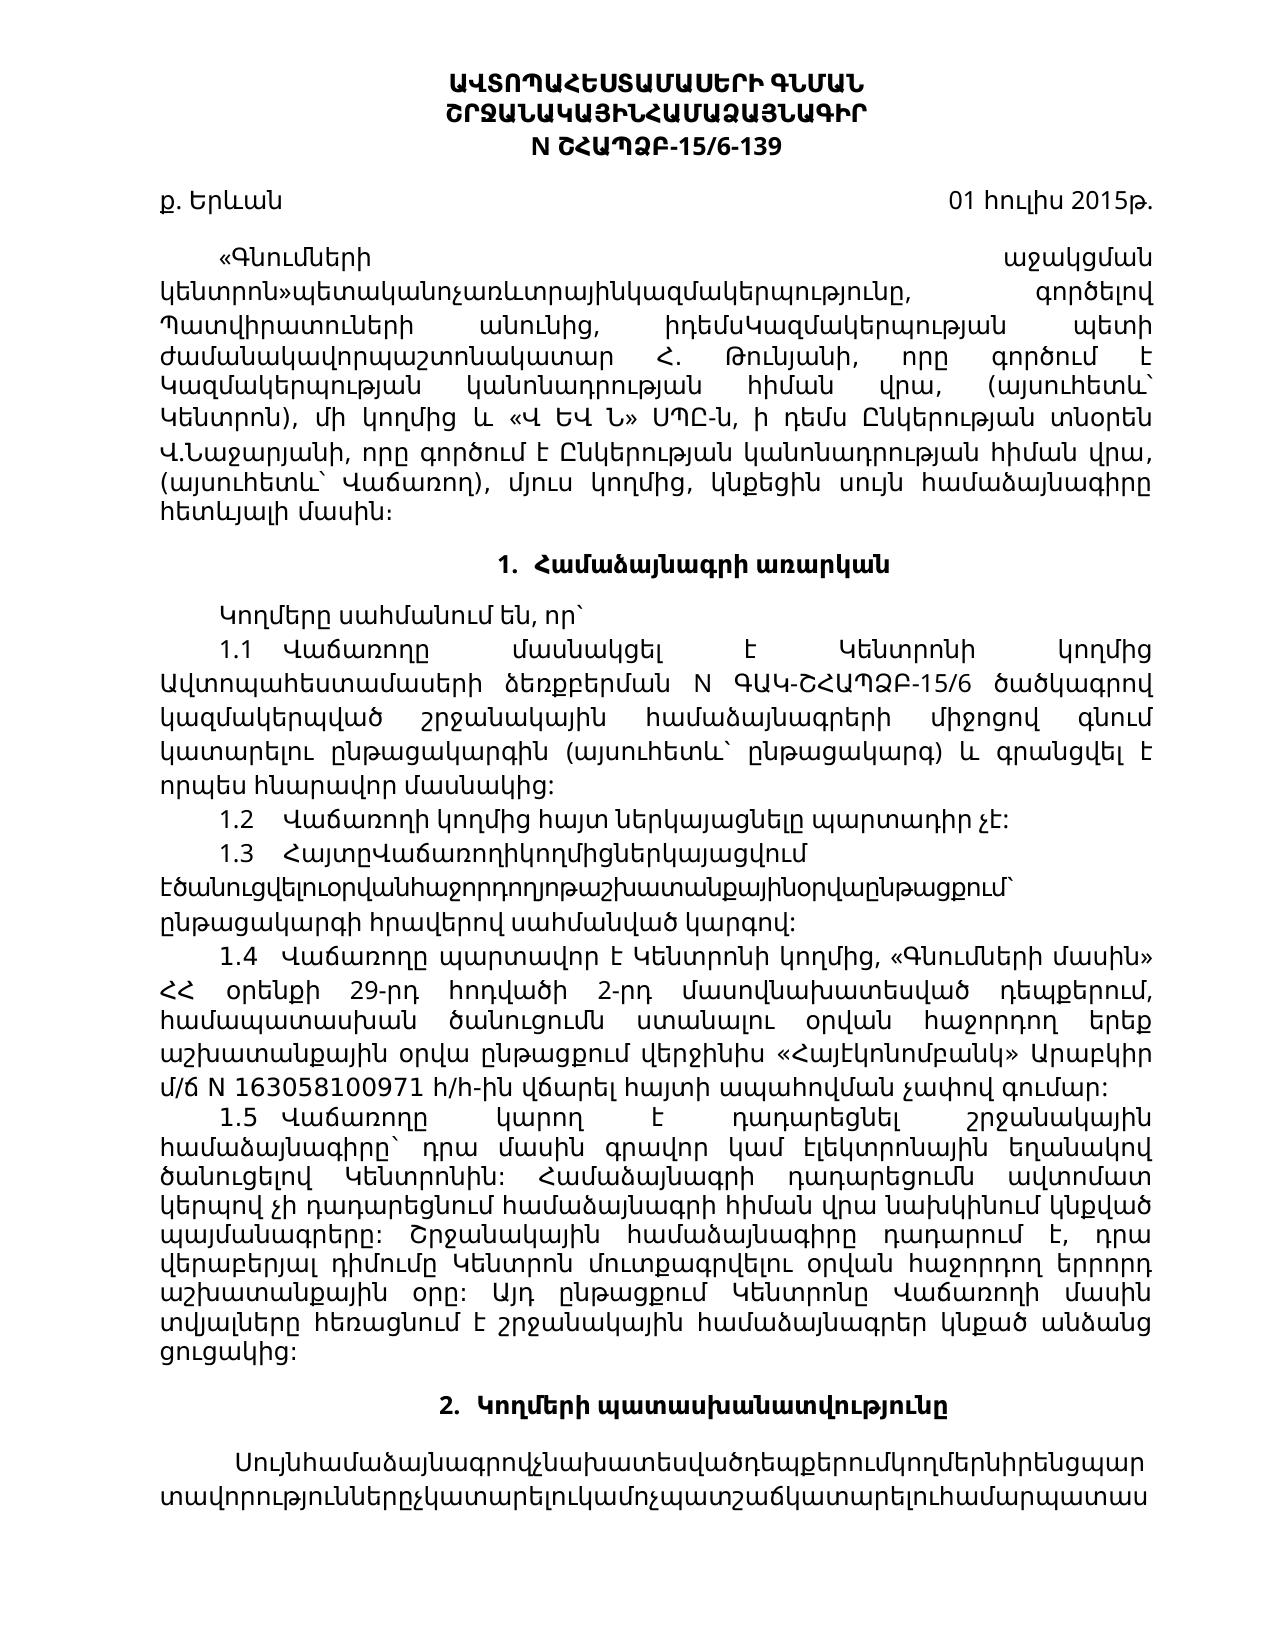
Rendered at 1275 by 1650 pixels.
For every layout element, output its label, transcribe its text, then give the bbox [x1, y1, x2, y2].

text ՇՐՋԱՆԱԿԱՅԻՆՀԱՄԱՁԱՅՆԱԳԻՐ [159, 100, 1153, 129]
list ՀայտըՎաճառողիկողմիցներկայացվումէծանուցվելուօրվանհաջորդողյոթաշխատանքայինօրվաընթացքում` ընթացակարգի հրավերով սահմանված կարգով: [159, 836, 1153, 938]
table_header ք. Երևան [148, 183, 615, 217]
list Կողմերի պատասխանատվությունը [234, 1388, 1153, 1422]
text Կողմերը սահմանում են, որ` [159, 598, 1153, 632]
list Վաճառողը մասնակցել է Կենտրոնի կողմից Ավտոպահեստամասերի ձեռքբերման N ԳԱԿ-ՇՀԱՊՁԲ-15/6 ծածկագրով կազմակերպված շրջանակային համաձայնագրերի միջոցով գնում կատարելու ընթացակարգին (այսուհետև` ընթացակարգ) և գրանցվել է որպես հնարավոր մասնակից: [159, 632, 1153, 802]
list Համաձայնագրի առարկան [234, 546, 1153, 581]
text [159, 1445, 1153, 1513]
list Վաճառողը պարտավոր է Կենտրոնի կողմից, «Գնումների մասին» ՀՀ օրենքի 29-րդ հոդվածի 2-րդ մասովնախատեսված դեպքերում, համապատասխան ծանուցումն ստանալու օրվան հաջորդող երեք աշխատանքային օրվա ընթացքում վերջինիս «Հայէկոնոմբանկ» Արաբկիր մ/ճ N 163058100971 հ/հ-ին վճարել հայտի ապահովման չափով գումար: [159, 938, 1153, 1104]
table_header 01 հուլիս 2015թ. [615, 183, 1164, 217]
text ԱՎՏՈՊԱՀԵՍՏԱՄԱՍԵՐԻ ԳՆՄԱՆ [159, 66, 1153, 100]
text N ՇՀԱՊՁԲ-15/6-139 [159, 129, 1153, 163]
list Վաճառողը կարող է դադարեցնել շրջանակային համաձայնագիրը` դրա մասին գրավոր կամ էլեկտրոնային եղանակով ծանուցելով Կենտրոնին: Համաձայնագրի դադարեցումն ավտոմատ կերպով չի դադարեցնում համաձայնագրի հիման վրա նախկինում կնքված պայմանագրերը: Շրջանակային համաձայնագիրը դադարում է, դրա վերաբերյալ դիմումը Կենտրոն մուտքագրվելու օրվան հաջորդող երրորդ աշխատանքային օրը: Այդ ընթացքում Կենտրոնը Վաճառողի մասին տվյալները հեռացնում է շրջանակային համաձայնագրեր կնքած անձանց ցուցակից: [159, 1104, 1153, 1366]
list Վաճառողի կողմից հայտ ներկայացնելը պարտադիր չէ: [159, 802, 1153, 836]
text «Գնումների աջակցման կենտրոն»պետականոչառևտրայինկազմակերպությունը, գործելով Պատվիրատուների անունից, իդեմսԿազմակերպության պետի ժամանակավորպաշտոնակատար Հ. Թունյանի, որը գործում է Կազմակերպության կանոնադրության հիման վրա, (այսուհետև՝ Կենտրոն), մի կողմից և «Վ ԵՎ Ն» ՍՊԸ-ն, ի դեմս Ընկերության տնօրեն Վ.Նաջարյանի, որը գործում է Ընկերության կանոնադրության հիման վրա, (այսուհետև՝ Վաճառող), մյուս կողմից, կնքեցին սույն համաձայնագիրը հետևյալի մասին։ [159, 239, 1153, 527]
